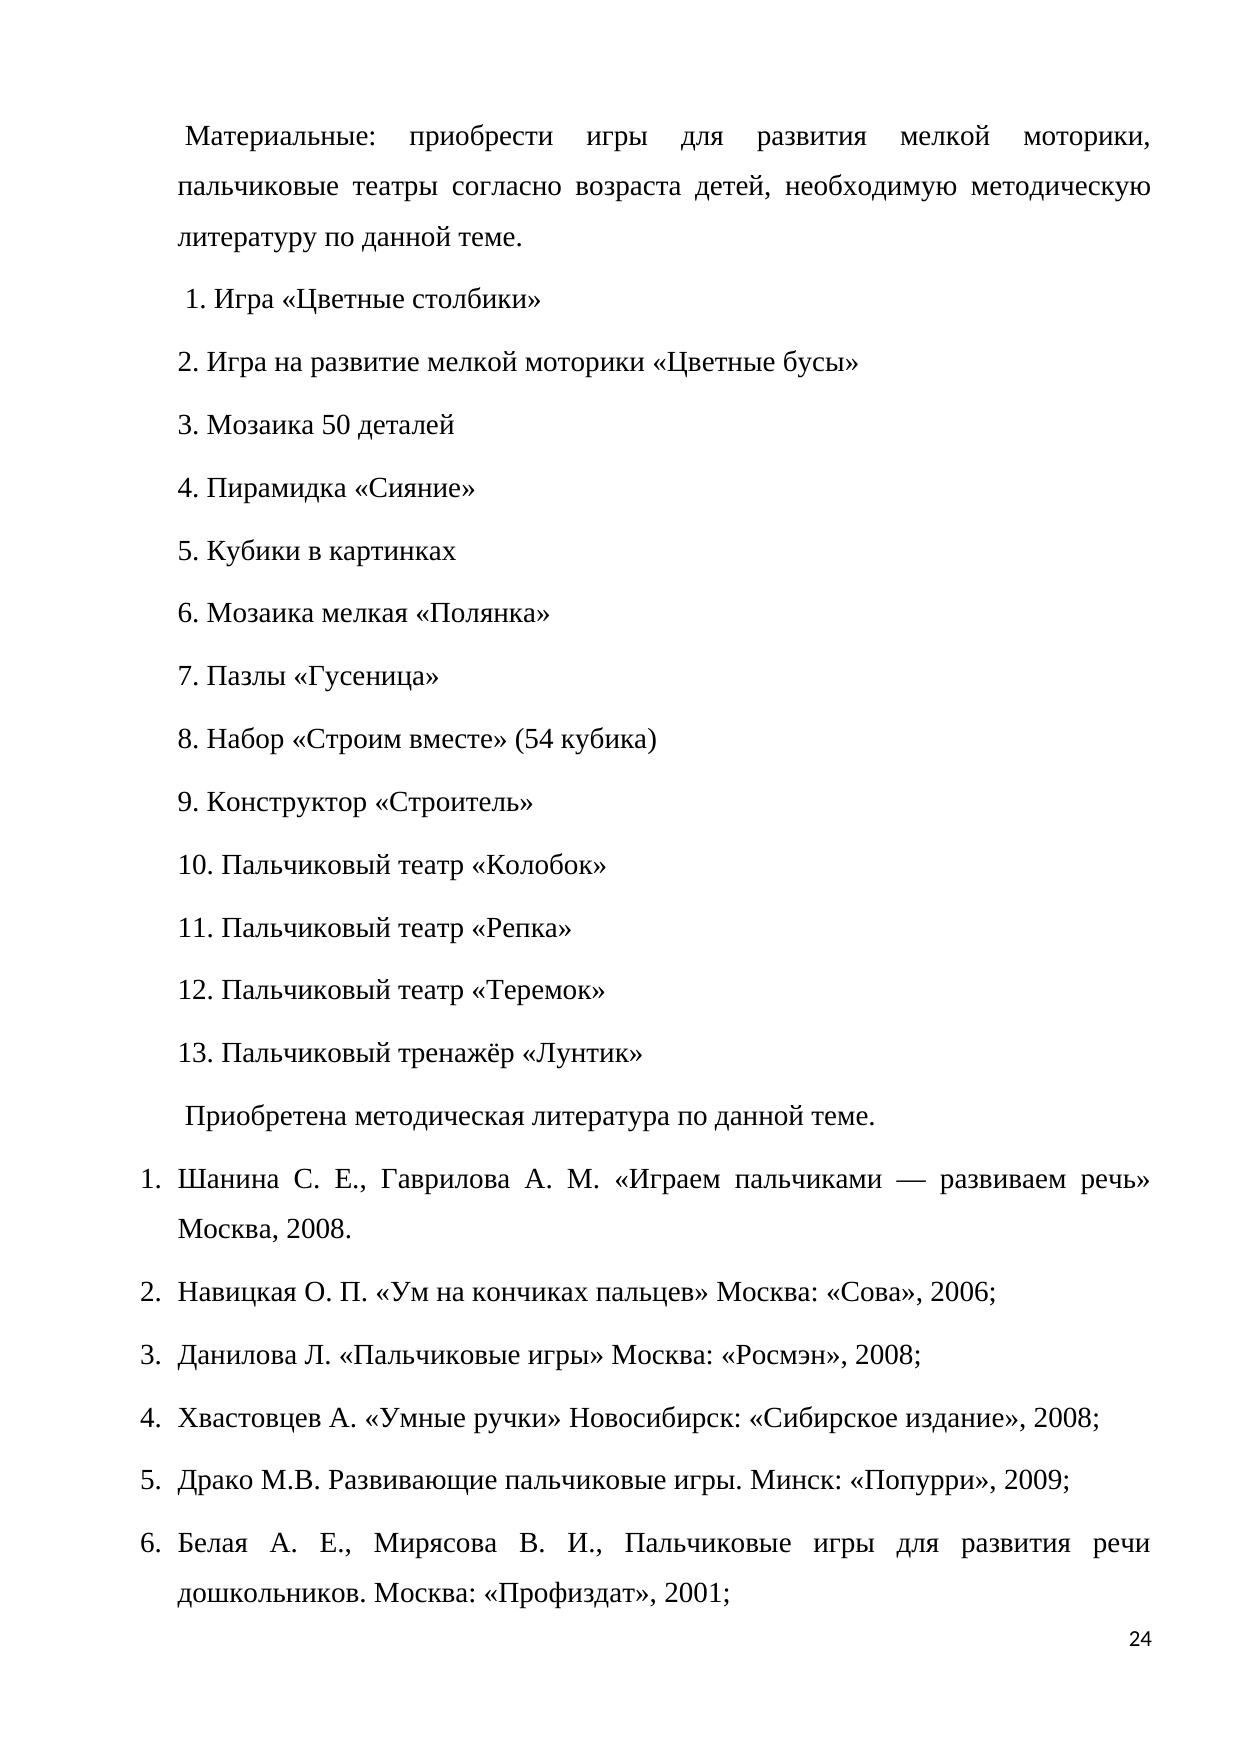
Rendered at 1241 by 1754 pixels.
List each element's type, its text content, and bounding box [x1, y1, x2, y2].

text 2. Игра на развитие мелкой моторики «Цветные бусы» [177, 344, 1152, 378]
text 4. Пирамидка «Сияние» [177, 470, 1152, 503]
text Приобретена методическая литература по данной теме. [177, 1098, 1152, 1132]
text 8. Набор «Строим вместе» (54 кубика) [177, 721, 1152, 755]
text 3. Мозаика 50 деталей [177, 407, 1152, 441]
text Материальные: приобрести игры для развития мелкой моторики, пальчиковые театры согласно возраста детей, необходимую методическую литературу по данной теме. [177, 118, 1152, 252]
list Белая А. Е., Мирясова В. И., Пальчиковые игры для развития речи дошкольников. Москва: «Профиздат», 2001; [140, 1525, 1152, 1609]
text 9. Конструктор «Строитель» [177, 784, 1152, 818]
text 6. Мозаика мелкая «Полянка» [177, 596, 1152, 629]
text 12. Пальчиковый театр «Теремок» [177, 972, 1152, 1006]
text 10. Пальчиковый театр «Колобок» [177, 847, 1152, 880]
list Шанина С. Е., Гаврилова А. М. «Играем пальчиками — развиваем речь» Москва, 2008. [140, 1161, 1152, 1245]
list Данилова Л. «Пальчиковые игры» Москва: «Росмэн», 2008; [140, 1337, 1152, 1370]
list Драко М.В. Развивающие пальчиковые игры. Минск: «Попурри», 2009; [140, 1462, 1152, 1496]
text 5. Кубики в картинках [177, 533, 1152, 566]
text 1. Игра «Цветные столбики» [177, 282, 1152, 315]
text 11. Пальчиковый театр «Репка» [177, 910, 1152, 943]
list Хвастовцев А. «Умные ручки» Новосибирск: «Сибирское издание», 2008; [140, 1400, 1152, 1433]
text 7. Пазлы «Гусеница» [177, 658, 1152, 692]
list Навицкая О. П. «Ум на кончиках пальцев» Москва: «Сова», 2006; [140, 1274, 1152, 1308]
text 13. Пальчиковый тренажёр «Лунтик» [177, 1035, 1152, 1069]
